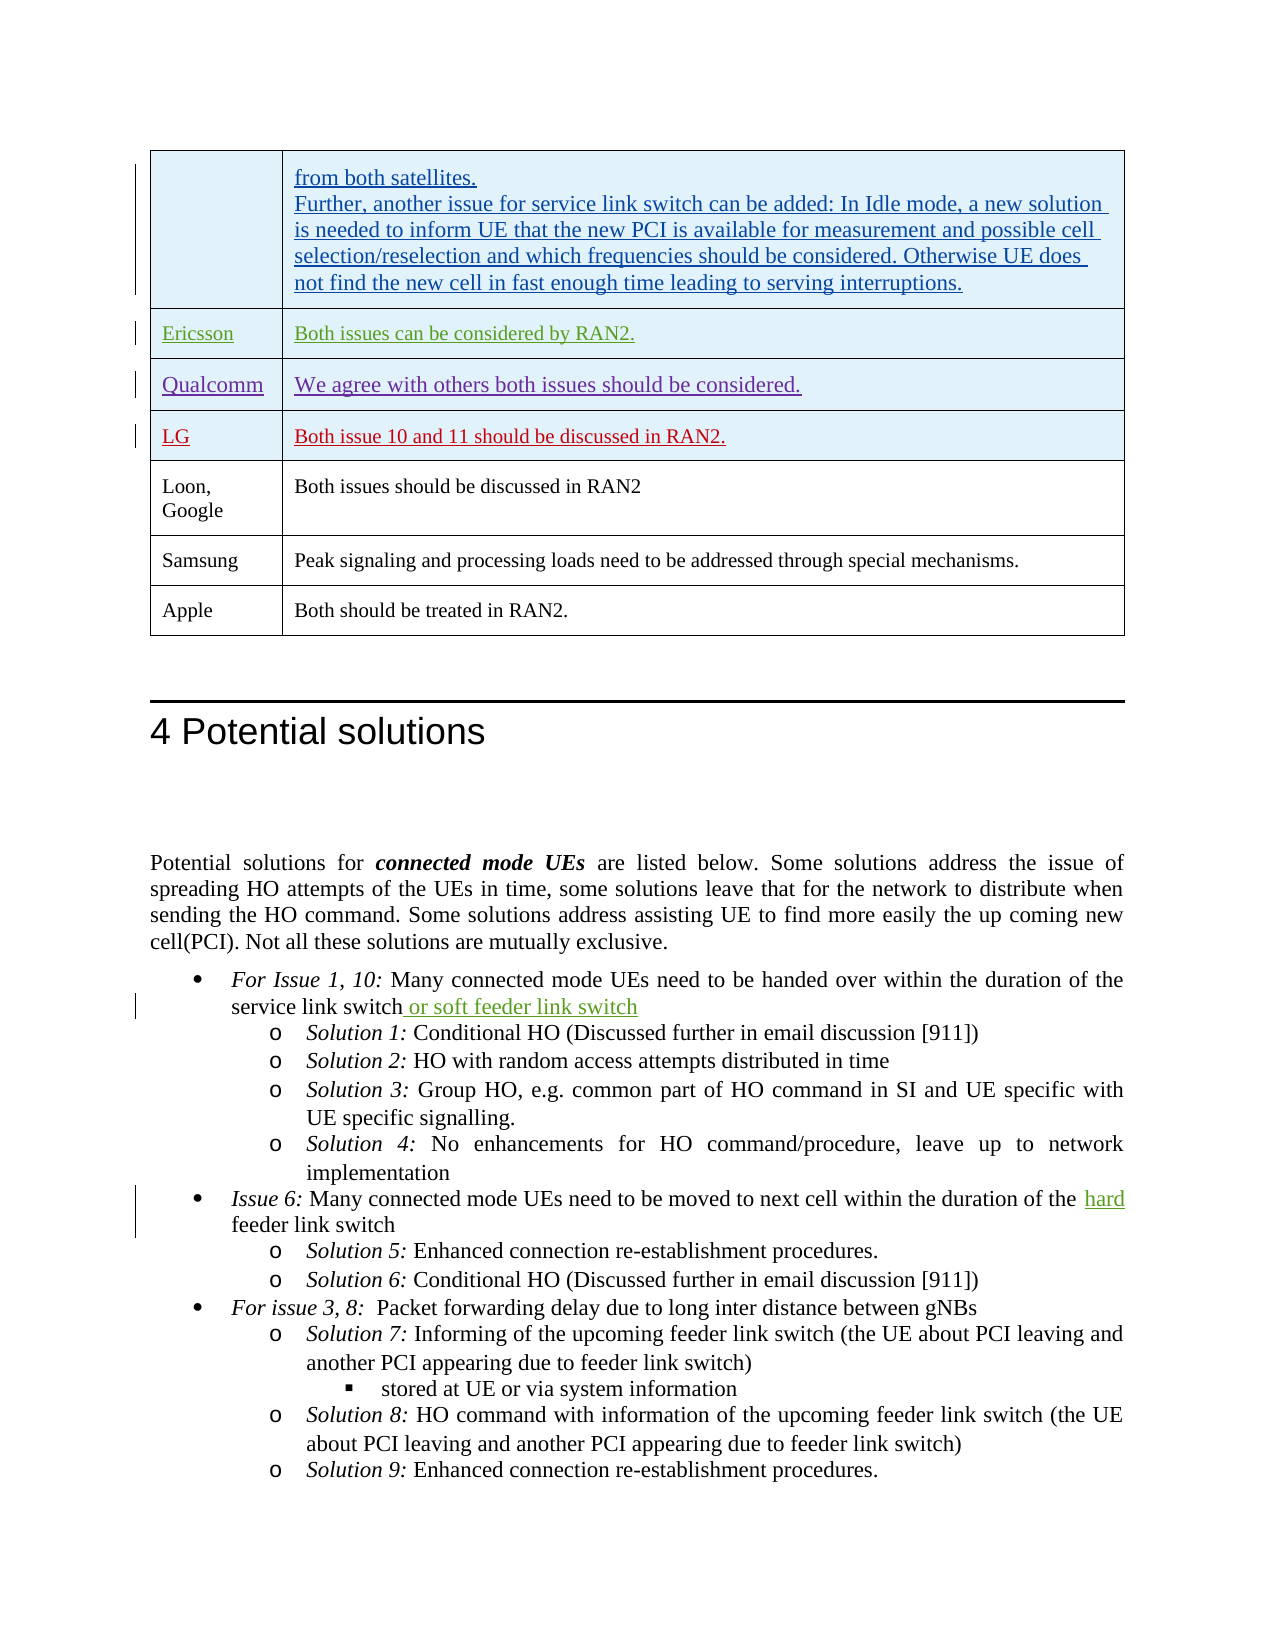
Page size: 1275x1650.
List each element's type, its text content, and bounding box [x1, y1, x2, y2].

list Solution 3: Group HO, e.g. common part of HO command in SI and UE specific with UE specific signalling. [269, 1076, 1125, 1130]
list Solution 9: Enhanced connection re-establishment procedures. [269, 1456, 1125, 1484]
table_cell Samsung [151, 536, 282, 585]
table_cell Apple [151, 586, 282, 635]
list Solution 4: No enhancements for HO command/procedure, leave up to network implementation [269, 1130, 1125, 1185]
table_cell Both issues should be discussed in RAN2 [283, 461, 1124, 534]
list Solution 8: HO command with information of the upcoming feeder link switch (the UE about PCI leaving and another PCI appearing due to feeder link switch) [269, 1401, 1125, 1456]
list Solution 6: Conditional HO (Discussed further in email discussion [911]) [269, 1266, 1125, 1294]
list Solution 1: Conditional HO (Discussed further in email discussion [911]) [269, 1019, 1125, 1047]
table_cell Both should be treated in RAN2. [283, 586, 1124, 635]
list stored at UE or via system information [344, 1375, 1125, 1401]
table_cell Peak signaling and processing loads need to be addressed through special mechanisms. [283, 536, 1124, 585]
list For issue 3, 8: Packet forwarding delay due to long inter distance between gNBs [194, 1294, 1125, 1320]
list For Issue 1, 10: Many connected mode UEs need to be handed over within the duration of the service link switch [194, 967, 1125, 1019]
list Solution 2: HO with random access attempts distributed in time [269, 1047, 1125, 1076]
text Potential solutions for connected mode UEs are listed below. Some solutions address the issue of spreading HO attempts of the UEs in time, some solutions leave that for the network to distribute when sending the HO command. Some solutions address assisting UE to find more easily the up coming new cell(PCI). Not all these solutions are mutually exclusive. [150, 849, 1125, 954]
list Solution 5: Enhanced connection re-establishment procedures. [269, 1238, 1125, 1266]
table_cell Loon, Google [151, 461, 282, 534]
list Solution 7: Informing of the upcoming feeder link switch (the UE about PCI leaving and another PCI appearing due to feeder link switch) [269, 1320, 1125, 1375]
subtitle 4 Potential solutions [150, 703, 1125, 752]
list Issue 6: Many connected mode UEs need to be moved to next cell within the duration of the feeder link switch [194, 1185, 1125, 1238]
